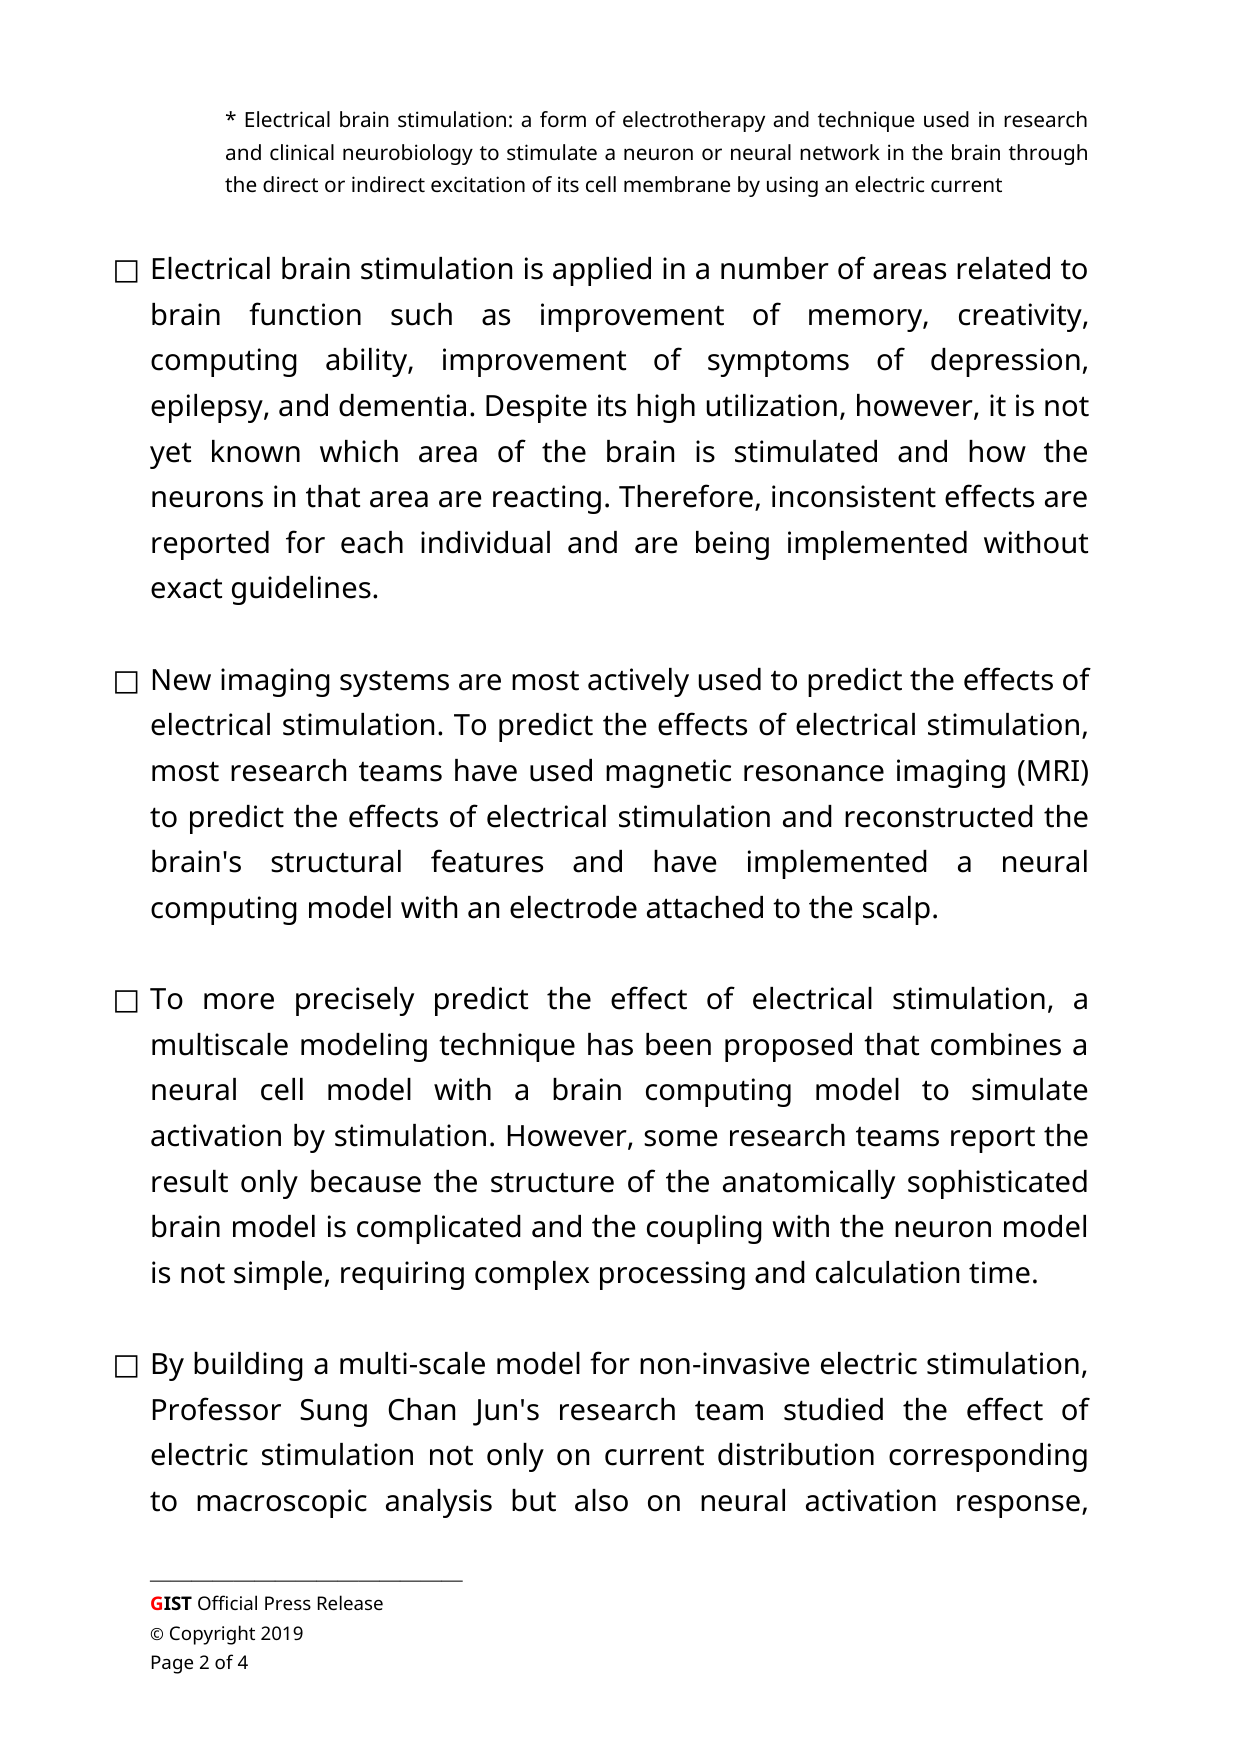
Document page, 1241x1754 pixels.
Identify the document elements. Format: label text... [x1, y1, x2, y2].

text □ New imaging systems are most actively used to predict the effects of electrical stimulation. To predict the effects of electrical stimulation, most research teams have used magnetic resonance imaging (MRI) to predict the effects of electrical stimulation and reconstructed the brain's structural features and have implemented a neural computing model with an electrode attached to the scalp. [112, 659, 1090, 927]
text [112, 1343, 1090, 1520]
text * Electrical brain stimulation: a form of electrotherapy and technique used in research and clinical neurobiology to stimulate a neuron or neural network in the brain through the direct or indirect excitation of its cell membrane by using an electric current [225, 105, 1090, 199]
text □ To more precisely predict the effect of electrical stimulation, a multiscale modeling technique has been proposed that combines a neural cell model with a brain computing model to simulate activation by stimulation. However, some research teams report the result only because the structure of the anatomically sophisticated brain model is complicated and the coupling with the neuron model is not simple, requiring complex processing and calculation time. [112, 978, 1090, 1292]
text □ Electrical brain stimulation is applied in a number of areas related to brain function such as improvement of memory, creativity, computing ability, improvement of symptoms of depression, epilepsy, and dementia. Despite its high utilization, however, it is not yet known which area of the brain is stimulated and how the neurons in that area are reacting. Therefore, inconsistent effects are reported for each individual and are being implemented without exact guidelines. [112, 248, 1090, 607]
